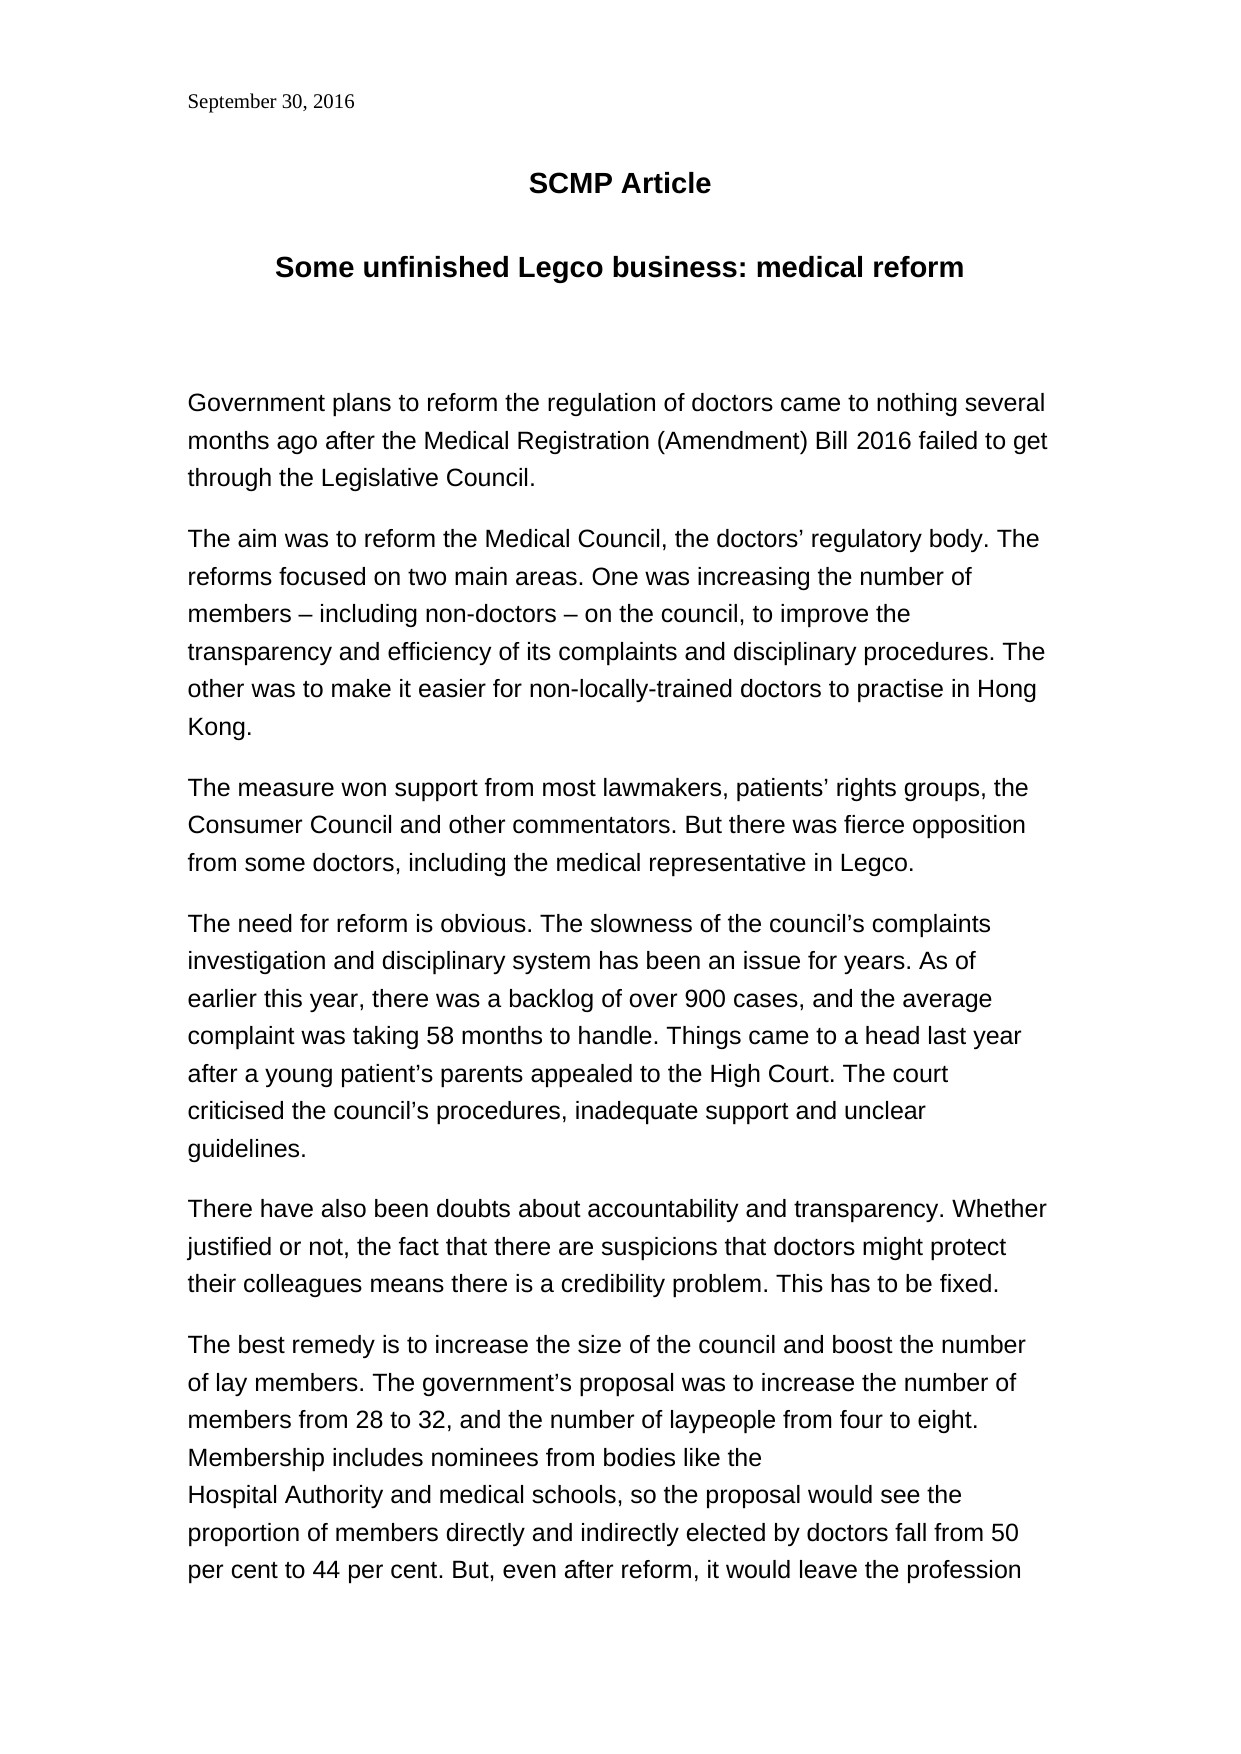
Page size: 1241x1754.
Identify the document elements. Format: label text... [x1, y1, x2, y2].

text Some unfinished Legco business: medical reform [187, 248, 1053, 285]
text The measure won support from most lawmakers, patients’ rights groups, the Consumer Council and other commentators. But there was fierce opposition from some doctors, including the medical representative in Legco. [187, 768, 1053, 881]
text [187, 1326, 1053, 1588]
text Government plans to reform the regulation of doctors came to nothing several months ago after the Medical Registration (Amendment) Bill 2016 failed to get through the Legislative Council. [187, 384, 1053, 496]
text The need for reform is obvious. The slowness of the council’s complaints investigation and disciplinary system has been an issue for years. As of earlier this year, there was a backlog of over 900 cases, and the average complaint was taking 58 months to handle. Things came to a head last year after a young patient’s parents appealed to the High Court. The court criticised the council’s procedures, inadequate support and unclear guidelines. [187, 904, 1053, 1167]
text There have also been doubts about accountability and transparency. Whether justified or not, the fact that there are suspicions that doctors might protect their colleagues means there is a credibility problem. This has to be fixed. [187, 1190, 1053, 1303]
text SCMP Article [187, 164, 1053, 202]
text The aim was to reform the Medical Council, the doctors’ regulatory body. The reforms focused on two main areas. One was increasing the number of members – including non-doctors – on the council, to improve the transparency and efficiency of its complaints and disciplinary procedures. The other was to make it easier for non-locally-trained doctors to practise in Hong Kong. [187, 520, 1053, 745]
